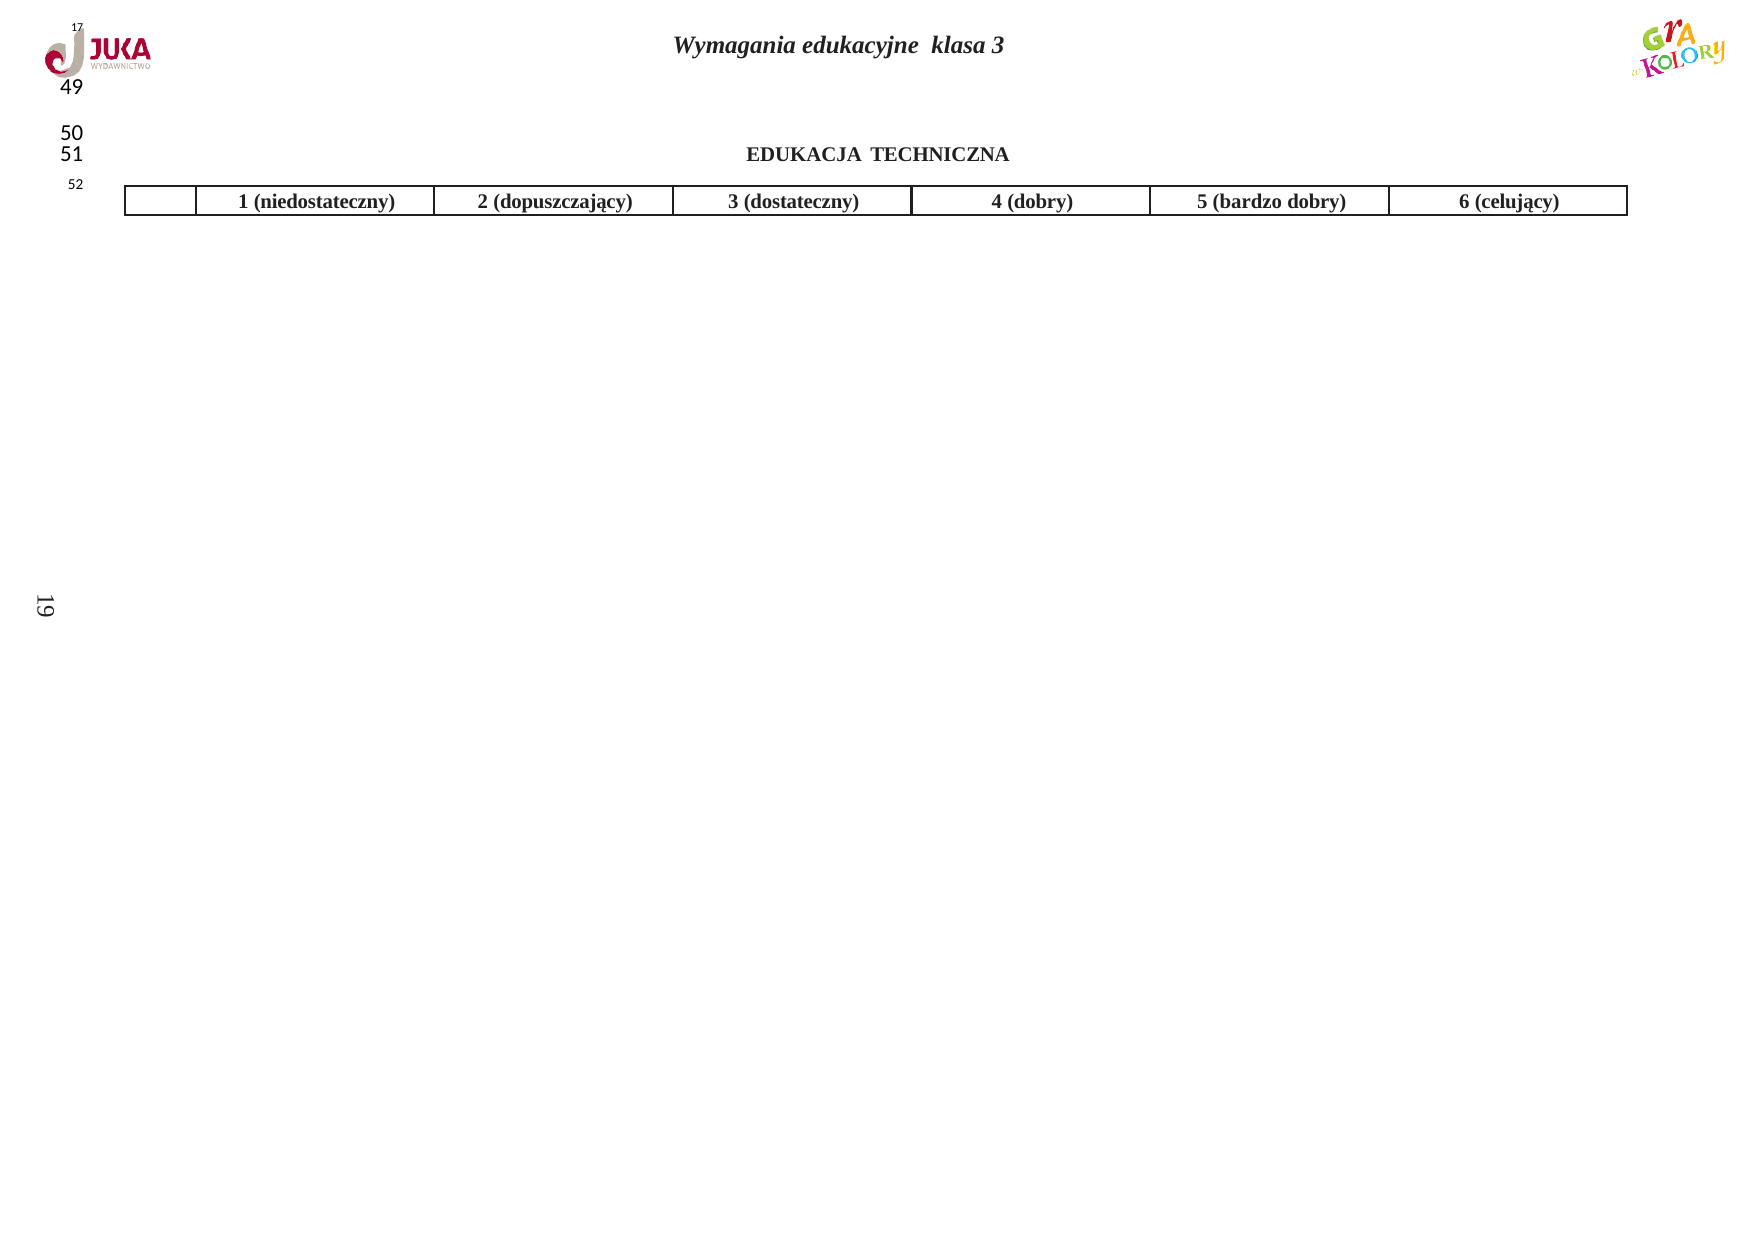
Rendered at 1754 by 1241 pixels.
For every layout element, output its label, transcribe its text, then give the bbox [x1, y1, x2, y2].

table_header 1 (niedostateczny) [197, 187, 433, 214]
picture [1632, 19, 1725, 78]
table_header 5 (bardzo dobry) [1151, 187, 1388, 214]
table_header 6 (celujący) [1390, 187, 1626, 214]
picture [90, 38, 151, 60]
table_header 3 (dostateczny) [674, 187, 910, 214]
text EDUKACJA TECHNICZNA [116, 142, 1639, 166]
table_header 2 (dopuszczający) [435, 187, 672, 214]
picture [45, 50, 71, 74]
table_header 4 (dobry) [913, 187, 1149, 214]
table_header [126, 187, 195, 214]
